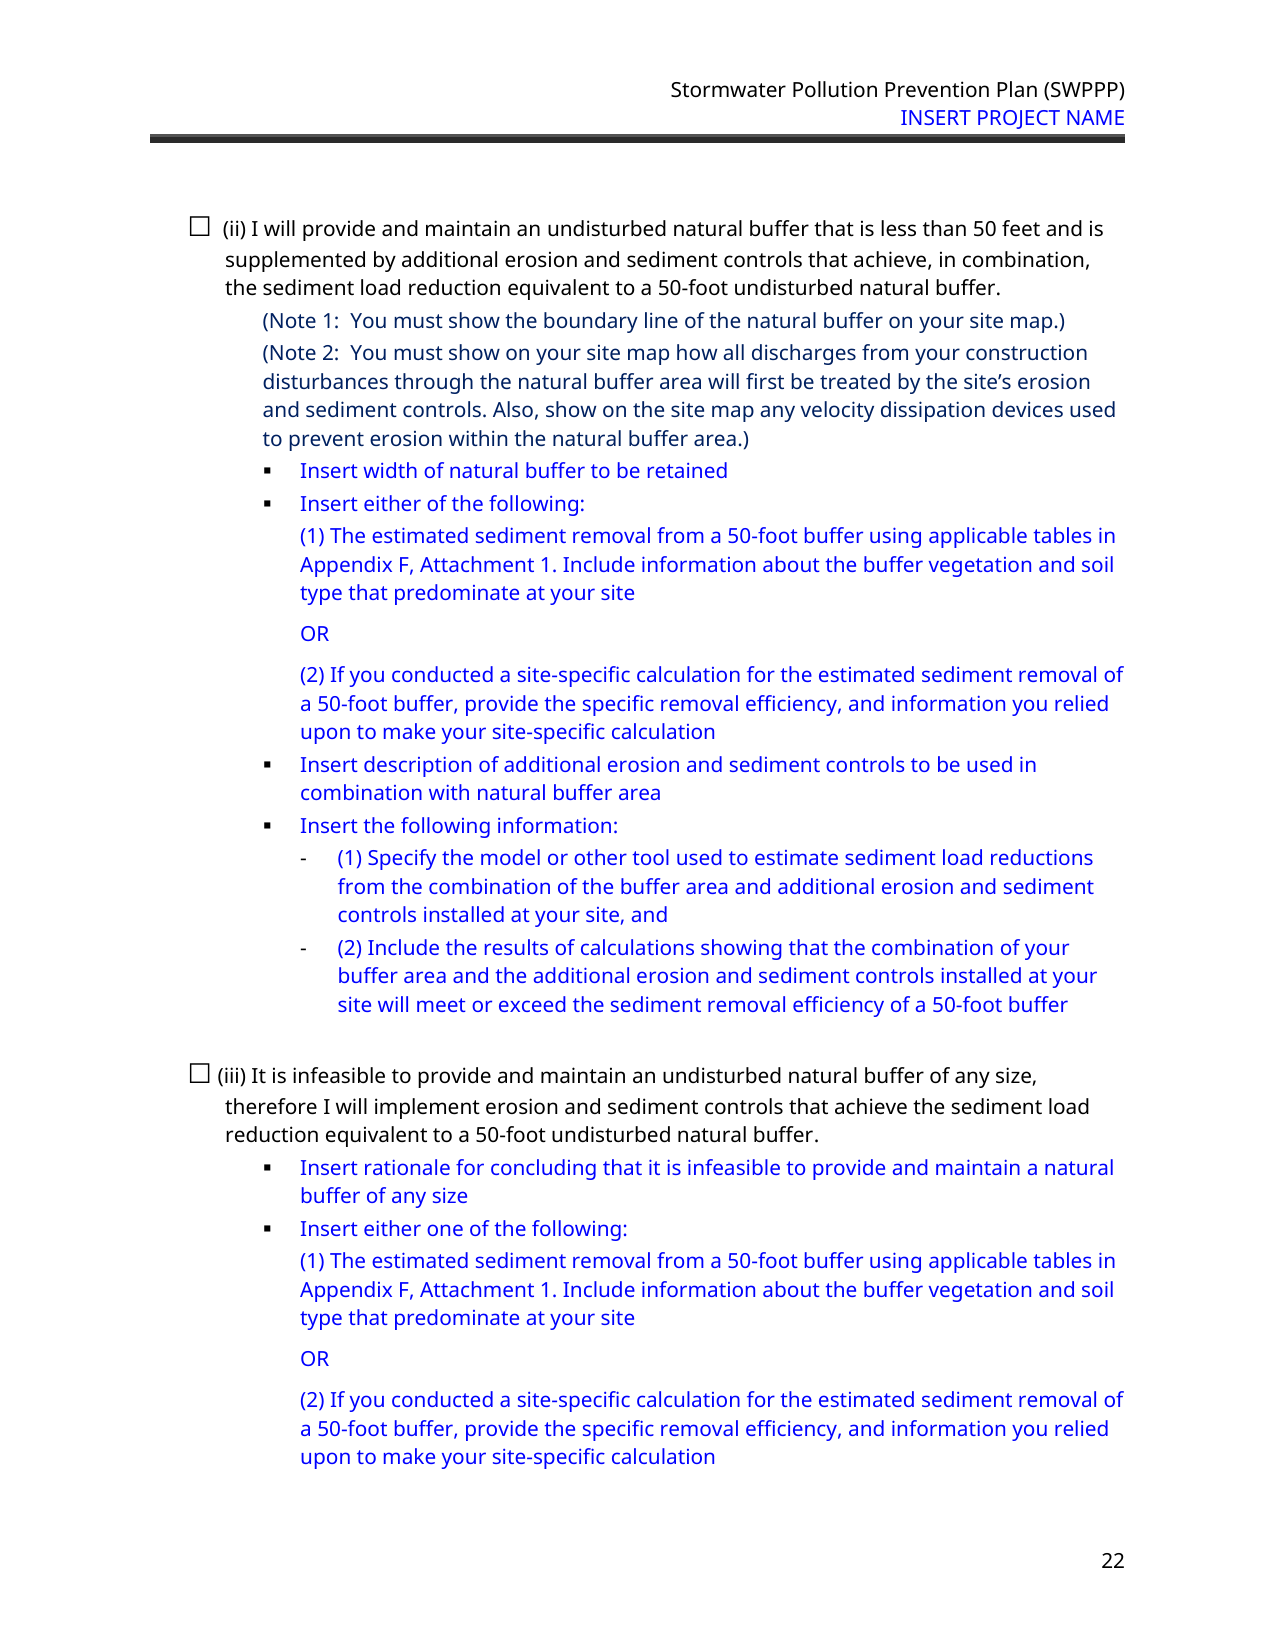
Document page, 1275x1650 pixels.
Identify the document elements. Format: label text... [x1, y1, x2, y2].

text (ii) I will provide and maintain an undisturbed natural buffer that is less than 50 feet and is supplemented by additional erosion and sediment controls that achieve, in combination, the sediment load reduction equivalent to a 50-foot undisturbed natural buffer. [187, 208, 1125, 302]
text (1) The estimated sediment removal from a 50-foot buffer using applicable tables in Appendix F, Attachment 1. Include information about the buffer vegetation and soil type that predominate at your site [300, 521, 1125, 607]
text (2) If you conducted a site-specific calculation for the estimated sediment removal of a 50-foot buffer, provide the specific removal efficiency, and information you relied upon to make your site-specific calculation [300, 1385, 1125, 1471]
text (Note 1: You must show the boundary line of the natural buffer on your site map.) [262, 306, 1125, 334]
list (2) Include the results of calculations showing that the combination of your buffer area and the additional erosion and sediment controls installed at your site will meet or exceed the sediment removal efficiency of a 50-foot buffer [300, 933, 1125, 1018]
list Insert the following information: [262, 811, 1125, 839]
text (2) If you conducted a site-specific calculation for the estimated sediment removal of a 50-foot buffer, provide the specific removal efficiency, and information you relied upon to make your site-specific calculation [300, 660, 1125, 746]
text OR [300, 1344, 1125, 1373]
list Insert either one of the following: [262, 1214, 1125, 1242]
text (iii) It is infeasible to provide and maintain an undisturbed natural buffer of any size, therefore I will implement erosion and sediment controls that achieve the sediment load reduction equivalent to a 50-foot undisturbed natural buffer. [187, 1055, 1125, 1149]
list Insert either of the following: [262, 489, 1125, 517]
list (1) Specify the model or other tool used to estimate sediment load reductions from the combination of the buffer area and additional erosion and sediment controls installed at your site, and [300, 843, 1125, 929]
list Insert width of natural buffer to be retained [262, 456, 1125, 485]
list Insert rationale for concluding that it is infeasible to provide and maintain a natural buffer of any size [262, 1153, 1125, 1210]
text (1) The estimated sediment removal from a 50-foot buffer using applicable tables in Appendix F, Attachment 1. Include information about the buffer vegetation and soil type that predominate at your site [300, 1246, 1125, 1332]
list Insert description of additional erosion and sediment controls to be used in combination with natural buffer area [262, 750, 1125, 807]
text OR [300, 619, 1125, 648]
